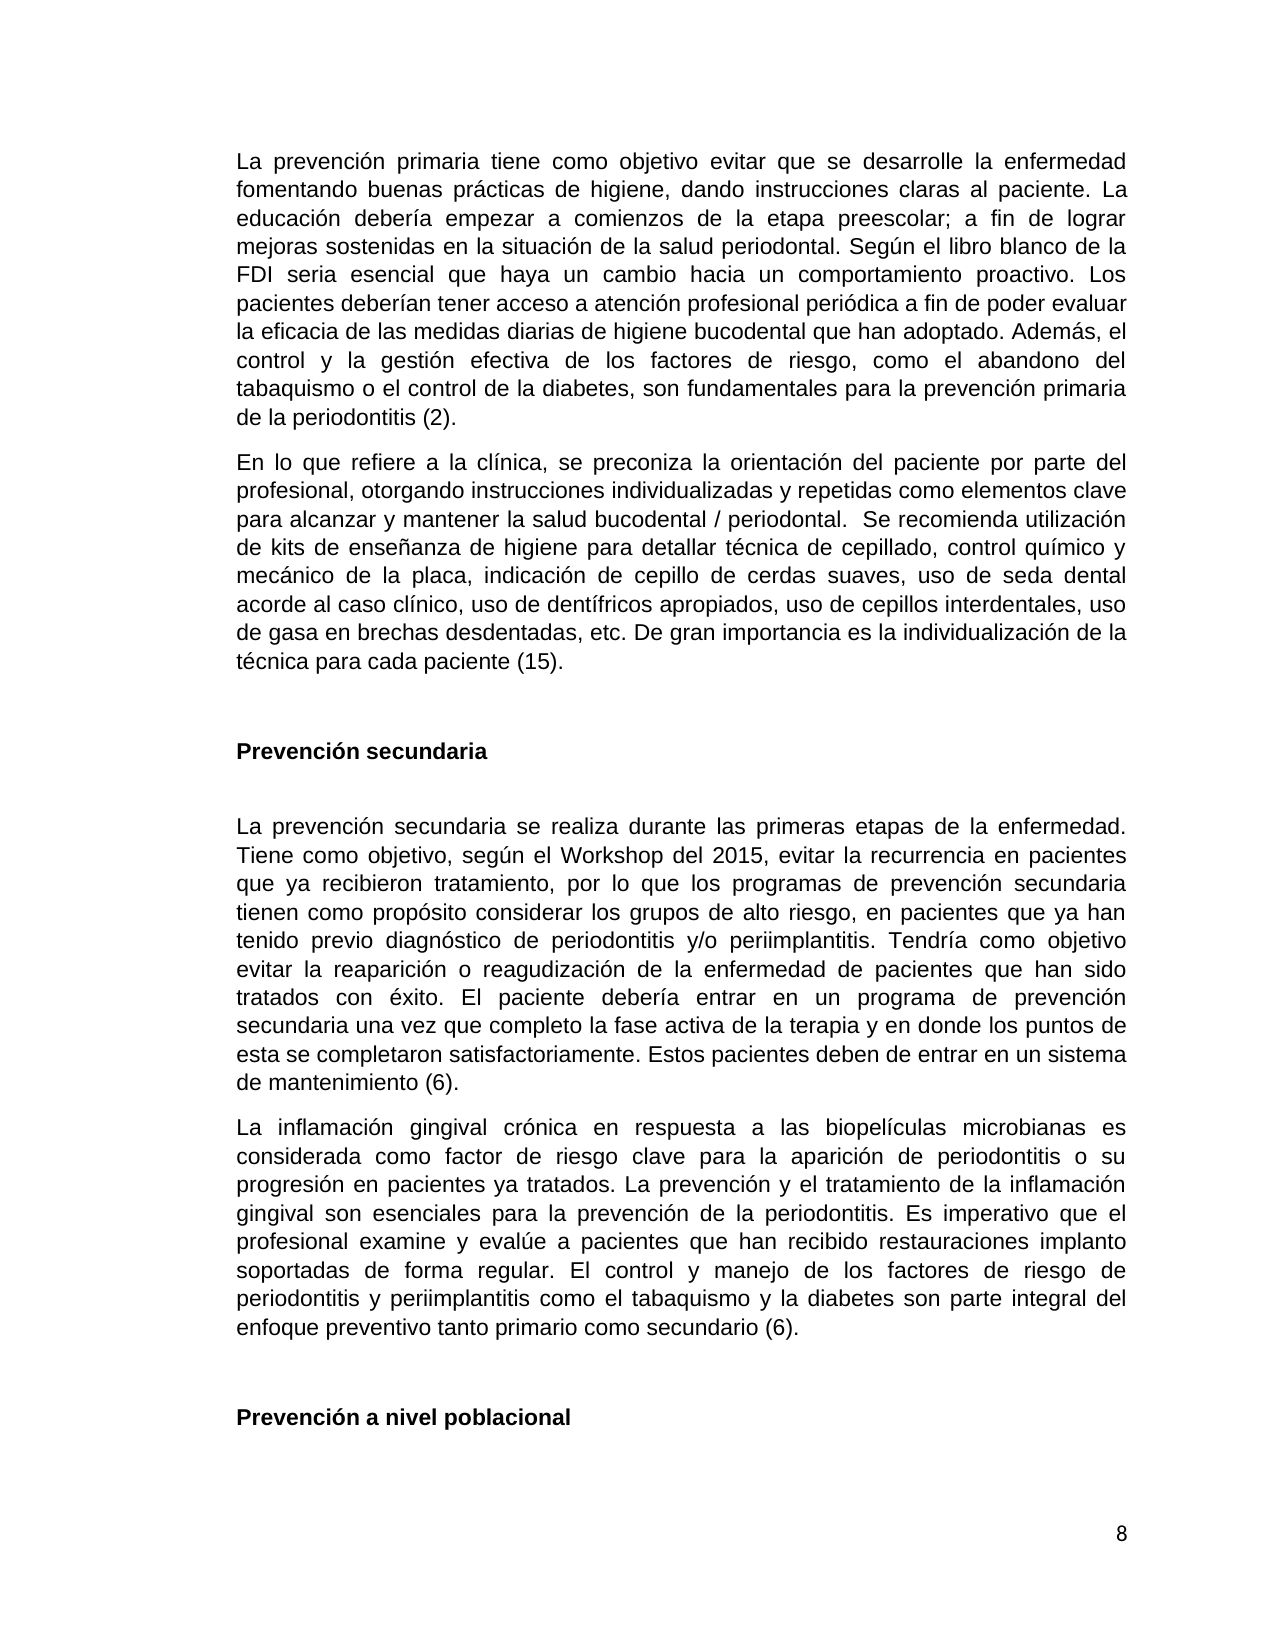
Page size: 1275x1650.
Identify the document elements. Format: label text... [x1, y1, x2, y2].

text La prevención primaria tiene como objetivo evitar que se desarrolle la enfermedad fomentando buenas prácticas de higiene, dando instrucciones claras al paciente. La educación debería empezar a comienzos de la etapa preescolar; a fin de lograr mejoras sostenidas en la situación de la salud periodontal. Según el libro blanco de la FDI seria esencial que haya un cambio hacia un comportamiento proactivo. Los pacientes deberían tener acceso a atención profesional periódica a fin de poder evaluar la eficacia de las medidas diarias de higiene bucodental que han adoptado. Además, el control y la gestión efectiva de los factores de riesgo, como el abandono del tabaquismo o el control de la diabetes, son fundamentales para la prevención primaria de la periodontitis . [236, 148, 1127, 430]
text En lo que refiere a la clínica, se preconiza la orientación del paciente por parte del profesional, otorgando instrucciones individualizadas y repetidas como elementos clave para alcanzar y mantener la salud bucodental / periodontal. Se recomienda utilización de kits de enseñanza de higiene para detallar técnica de cepillado, control químico y mecánico de la placa, indicación de cepillo de cerdas suaves, uso de seda dental acorde al caso clínico, uso de dentífricos apropiados, uso de cepillos interdentales, uso de gasa en brechas desdentadas, etc. De gran importancia es la individualización de la técnica para cada paciente . [236, 449, 1127, 674]
subtitle Prevención secundaria [236, 738, 1127, 764]
subtitle Prevención a nivel poblacional [236, 1404, 1127, 1430]
text La inflamación gingival crónica en respuesta a las biopelículas microbianas es considerada como factor de riesgo clave para la aparición de periodontitis o su progresión en pacientes ya tratados. La prevención y el tratamiento de la inflamación gingival son esenciales para la prevención de la periodontitis. Es imperativo que el profesional examine y evalúe a pacientes que han recibido restauraciones implanto soportadas de forma regular. El control y manejo de los factores de riesgo de periodontitis y periimplantitis como el tabaquismo y la diabetes son parte integral del enfoque preventivo tanto primario como secundario . [236, 1114, 1127, 1340]
text La prevención secundaria se realiza durante las primeras etapas de la enfermedad. Tiene como objetivo, según el Workshop del 2015, evitar la recurrencia en pacientes que ya recibieron tratamiento, por lo que los programas de prevención secundaria tienen como propósito considerar los grupos de alto riesgo, en pacientes que ya han tenido previo diagnóstico de periodontitis y/o periimplantitis. Tendría como objetivo evitar la reaparición o reagudización de la enfermedad de pacientes que han sido tratados con éxito. El paciente debería entrar en un programa de prevención secundaria una vez que completo la fase activa de la terapia y en donde los puntos de esta se completaron satisfactoriamente. Estos pacientes deben de entrar en un sistema de mantenimiento . [236, 813, 1127, 1096]
